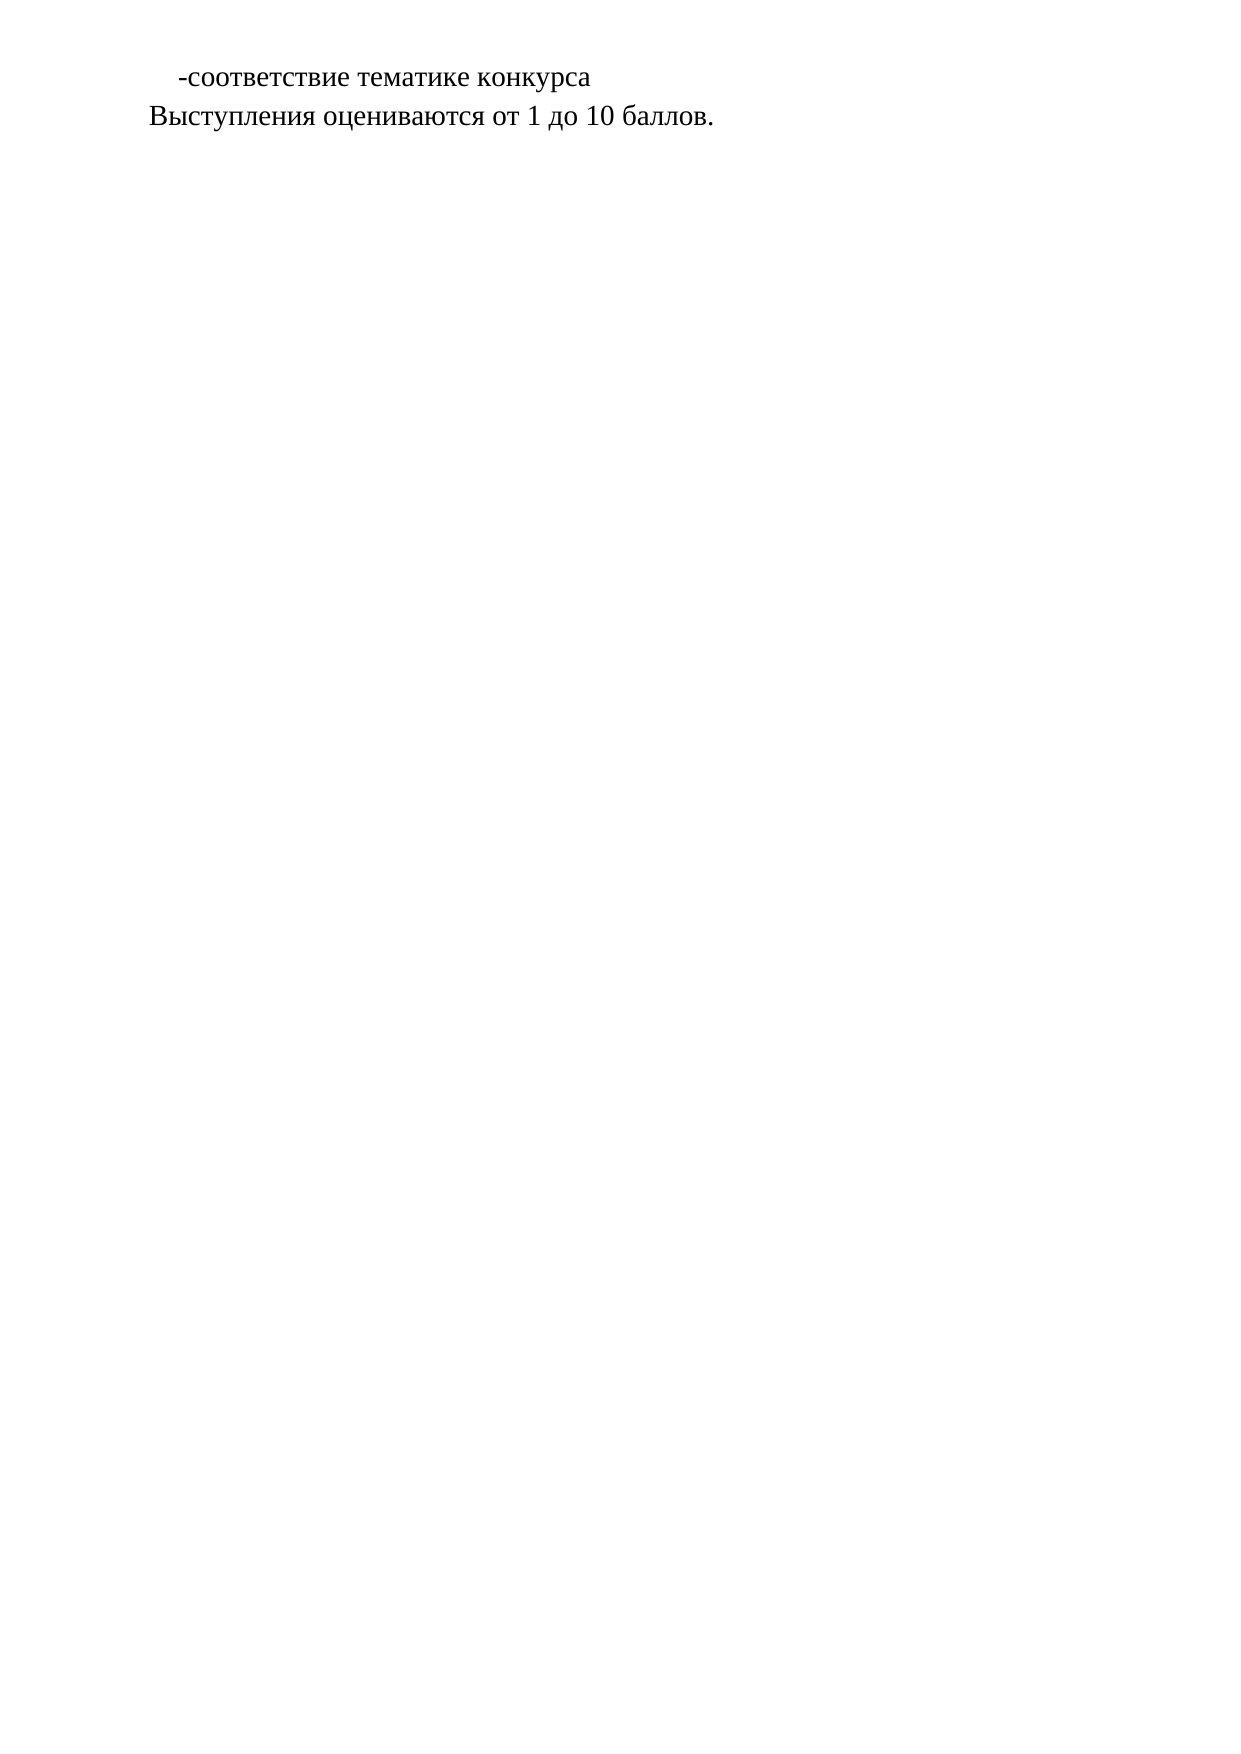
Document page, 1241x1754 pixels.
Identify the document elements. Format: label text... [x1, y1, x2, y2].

text Выступления оцениваются от 1 до 10 баллов. [134, 98, 1165, 131]
text -соответствие тематике конкурса [134, 59, 1165, 93]
